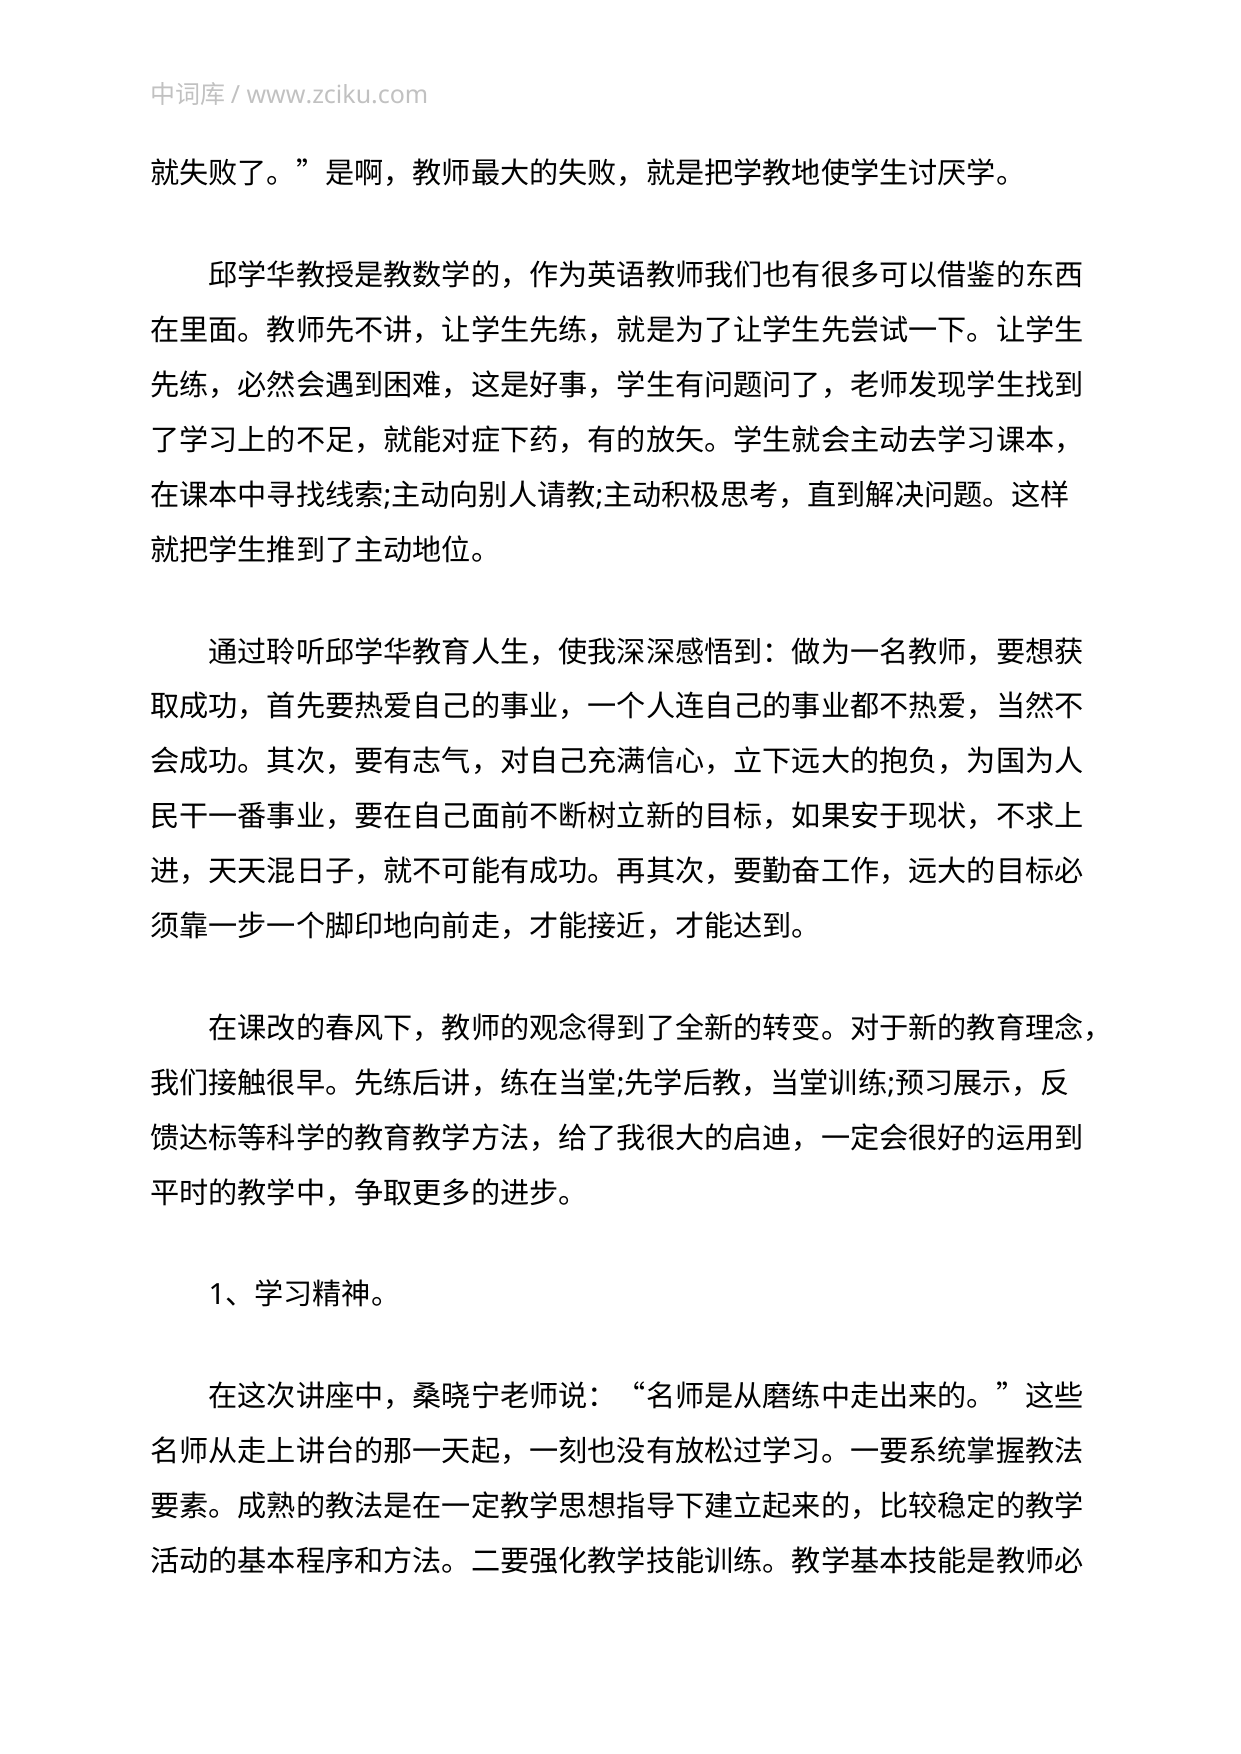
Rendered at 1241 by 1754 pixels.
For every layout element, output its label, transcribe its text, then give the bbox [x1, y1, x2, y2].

text 通过聆听邱学华教育人生，使我深深感悟到：做为一名教师，要想获取成功，首先要热爱自己的事业，一个人连自己的事业都不热爱，当然不会成功。其次，要有志气，对自己充满信心，立下远大的抱负，为国为人民干一番事业，要在自己面前不断树立新的目标，如果安于现状，不求上进，天天混日子，就不可能有成功。再其次，要勤奋工作，远大的目标必须靠一步一个脚印地向前走，才能接近，才能达到。 [150, 628, 1090, 945]
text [150, 150, 1090, 192]
text 在课改的春风下，教师的观念得到了全新的转变。对于新的教育理念，我们接触很早。先练后讲，练在当堂;先学后教，当堂训练;预习展示，反馈达标等科学的教育教学方法，给了我很大的启迪，一定会很好的运用到平时的教学中，争取更多的进步。 [150, 1004, 1090, 1211]
text 邱学华教授是教数学的，作为英语教师我们也有很多可以借鉴的东西在里面。教师先不讲，让学生先练，就是为了让学生先尝试一下。让学生先练，必然会遇到困难，这是好事，学生有问题问了，老师发现学生找到了学习上的不足，就能对症下药，有的放矢。学生就会主动去学习课本，在课本中寻找线索;主动向别人请教;主动积极思考，直到解决问题。这样就把学生推到了主动地位。 [150, 252, 1090, 569]
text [150, 1373, 1090, 1580]
text 1、学习精神。 [150, 1271, 1090, 1313]
